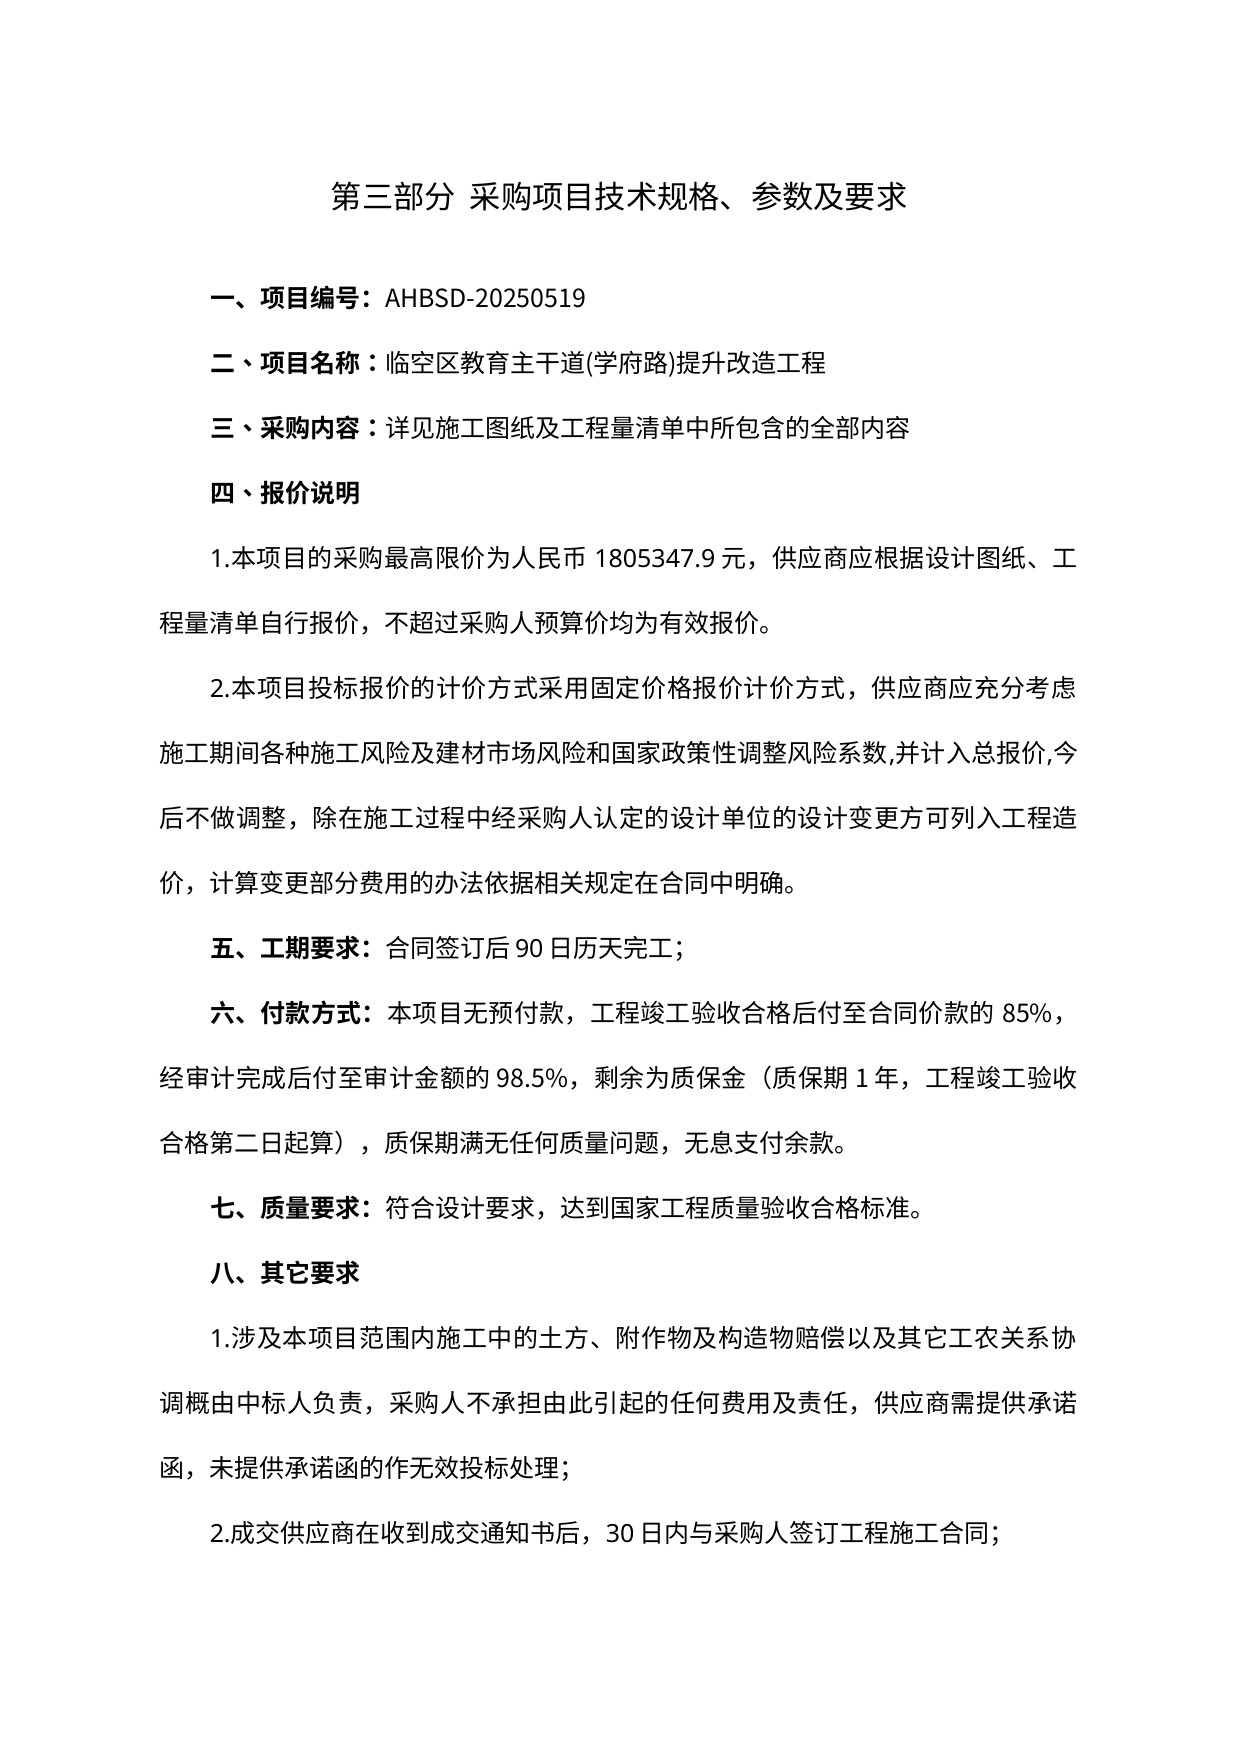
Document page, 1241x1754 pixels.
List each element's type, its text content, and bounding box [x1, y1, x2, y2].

text 六、付款方式：本项目无预付款，工程竣工验收合格后付至合同价款的85%，经审计完成后付至审计金额的98.5%，剩余为质保金（质保期1年，工程竣工验收合格第二日起算），质保期满无任何质量问题，无息支付余款。 [159, 979, 1078, 1174]
text 1.涉及本项目范围内施工中的土方、附作物及构造物赔偿以及其它工农关系协调概由中标人负责，采购人不承担由此引起的任何费用及责任，供应商需提供承诺函，未提供承诺函的作无效投标处理； [159, 1304, 1078, 1499]
text 七、质量要求：符合设计要求，达到国家工程质量验收合格标准。 [159, 1174, 1078, 1239]
text 八、其它要求 [159, 1239, 1078, 1304]
text 第三部分 采购项目技术规格、参数及要求 [159, 162, 1078, 227]
text 2.本项目投标报价的计价方式采用固定价格报价计价方式，供应商应充分考虑施工期间各种施工风险及建材市场风险和国家政策性调整风险系数,并计入总报价,今后不做调整，除在施工过程中经采购人认定的设计单位的设计变更方可列入工程造价，计算变更部分费用的办法依据相关规定在合同中明确。 [159, 654, 1078, 914]
text 五、工期要求：合同签订后90日历天完工； [159, 914, 1078, 979]
text 四、报价说明 [159, 459, 1078, 524]
text 2.成交供应商在收到成交通知书后，30日内与采购人签订工程施工合同； [159, 1499, 1078, 1564]
text 1.本项目的采购最高限价为人民币1805347.9元，供应商应根据设计图纸、工程量清单自行报价，不超过采购人预算价均为有效报价。 [159, 524, 1078, 654]
text 一、项目编号：AHBSD-20250519 [159, 264, 1078, 329]
text 二、项目名称：临空区教育主干道(学府路)提升改造工程 [159, 329, 1078, 394]
text 三、采购内容：详见施工图纸及工程量清单中所包含的全部内容 [159, 394, 1078, 459]
